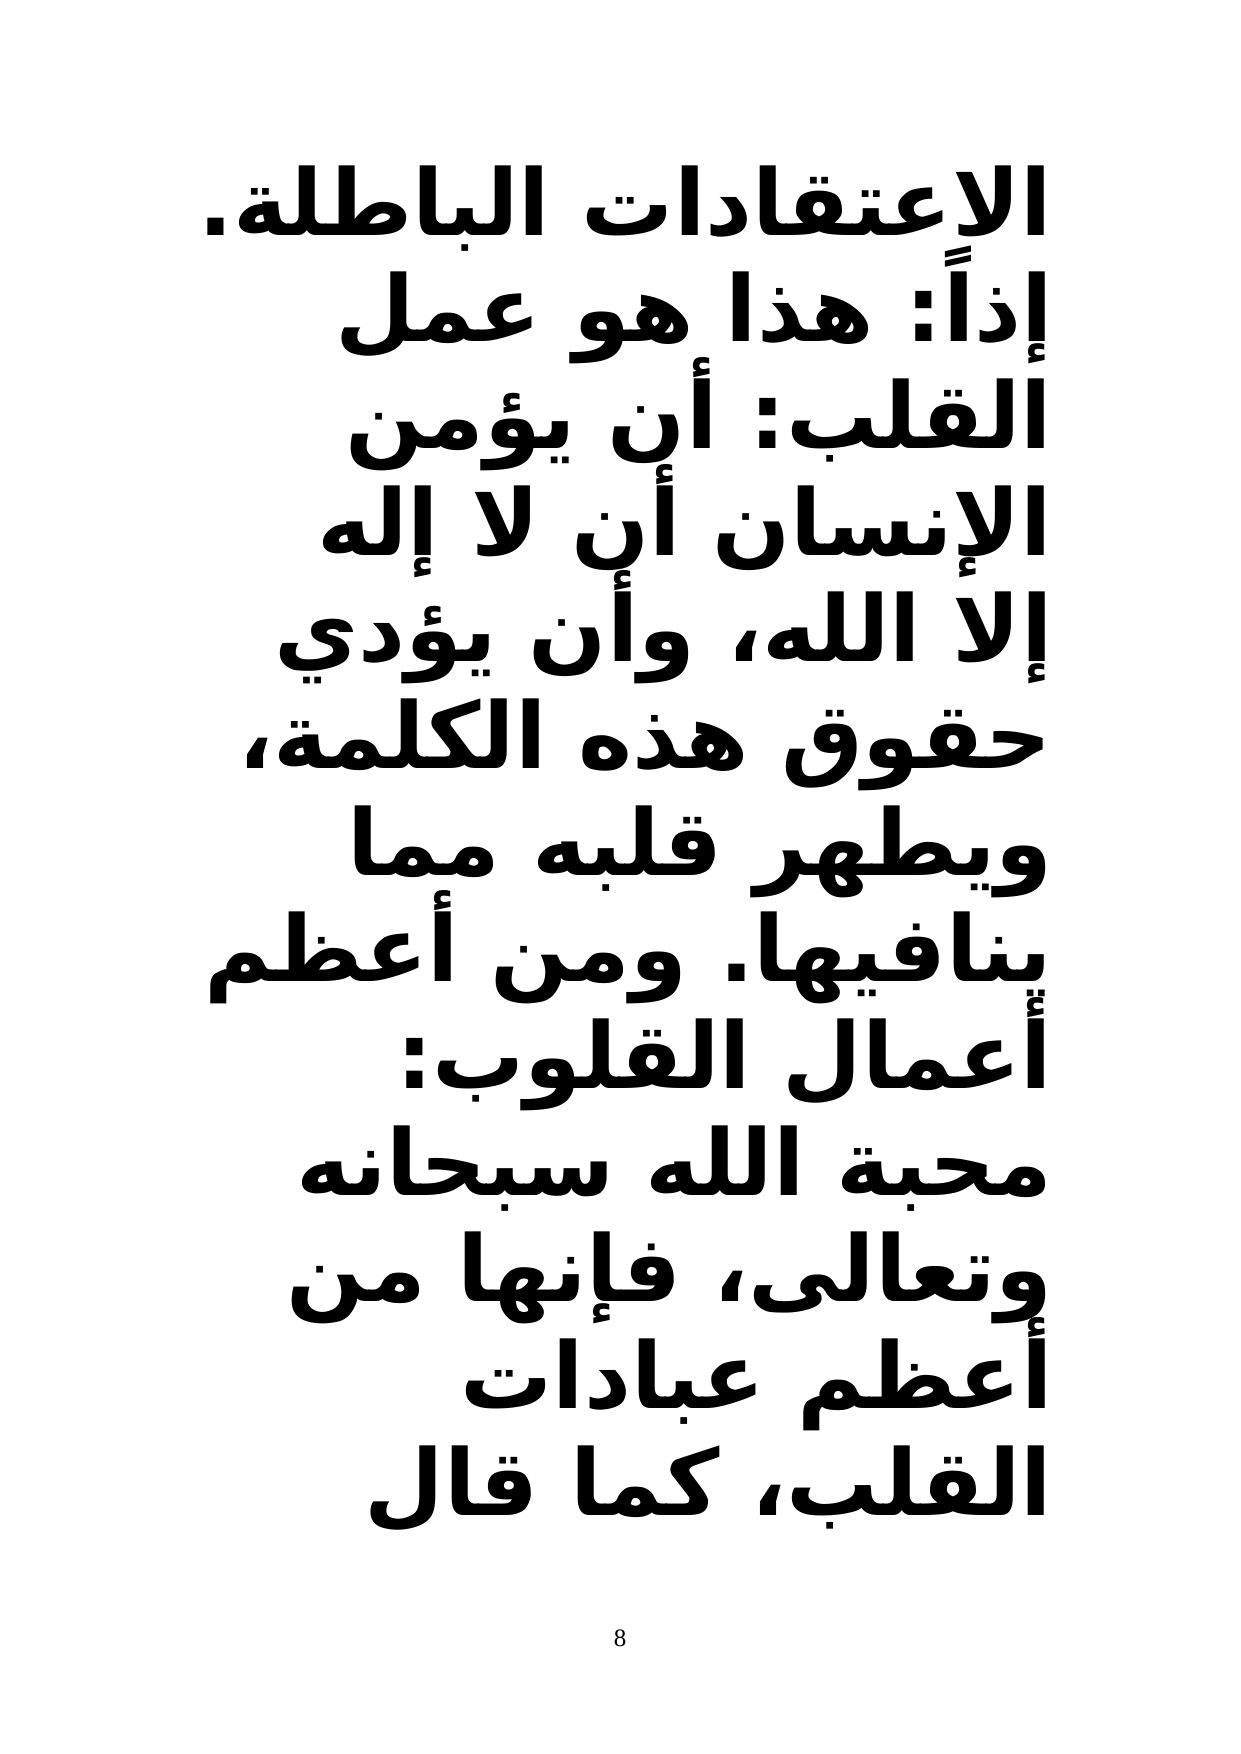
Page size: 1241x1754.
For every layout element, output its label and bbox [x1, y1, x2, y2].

text [187, 150, 1053, 1537]
